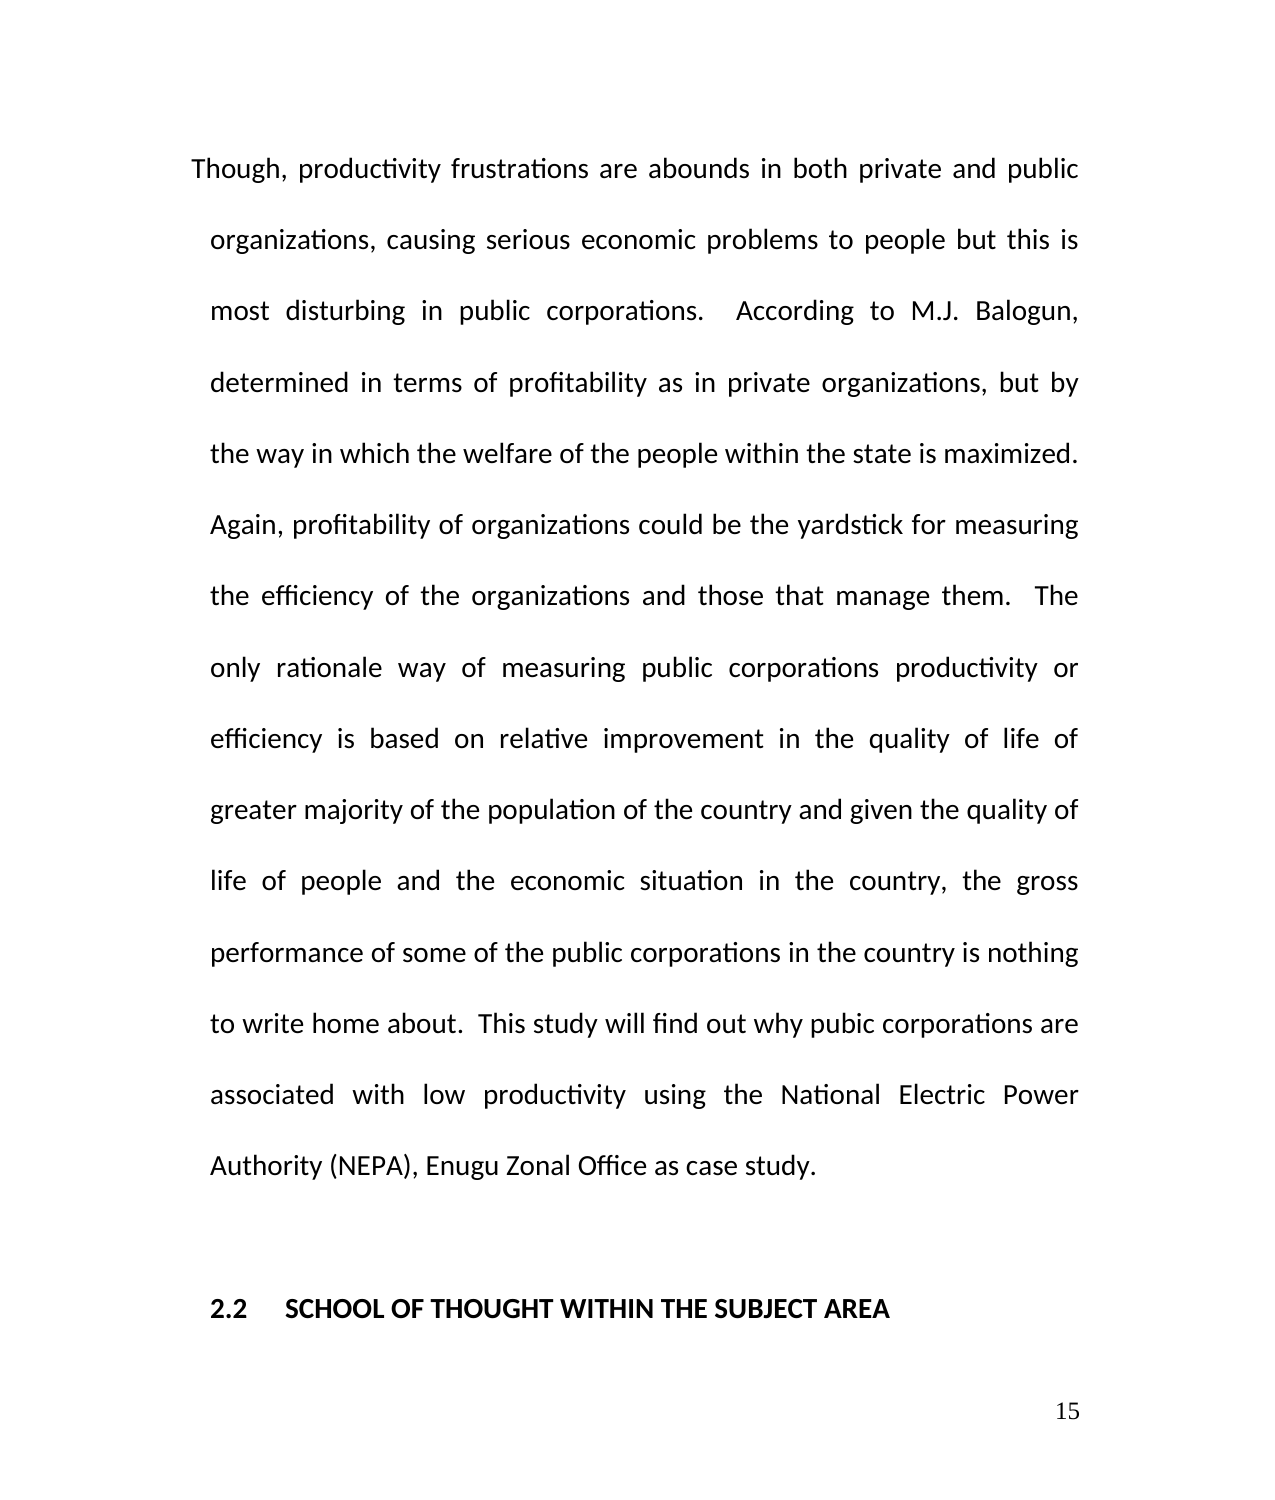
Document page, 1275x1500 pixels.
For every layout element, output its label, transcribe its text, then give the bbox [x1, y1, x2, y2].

list SCHOOL OF THOUGHT WITHIN THE SUBJECT AREA [210, 1290, 1080, 1326]
text Though, productivity frustrations are abounds in both private and public organizations, causing serious economic problems to people but this is most disturbing in public corporations. According to M.J. Balogun, determined in terms of profitability as in private organizations, but by the way in which the welfare of the people within the state is maximized. Again, profitability of organizations could be the yardstick for measuring the efficiency of the organizations and those that manage them. The only rationale way of measuring public corporations productivity or efficiency is based on relative improvement in the quality of life of greater majority of the population of the country and given the quality of life of people and the economic situation in the country, the gross performance of some of the public corporations in the country is nothing to write home about. This study will find out why pubic corporations are associated with low productivity using the National Electric Power Authority (NEPA), Enugu Zonal Office as case study. [191, 150, 1080, 1183]
